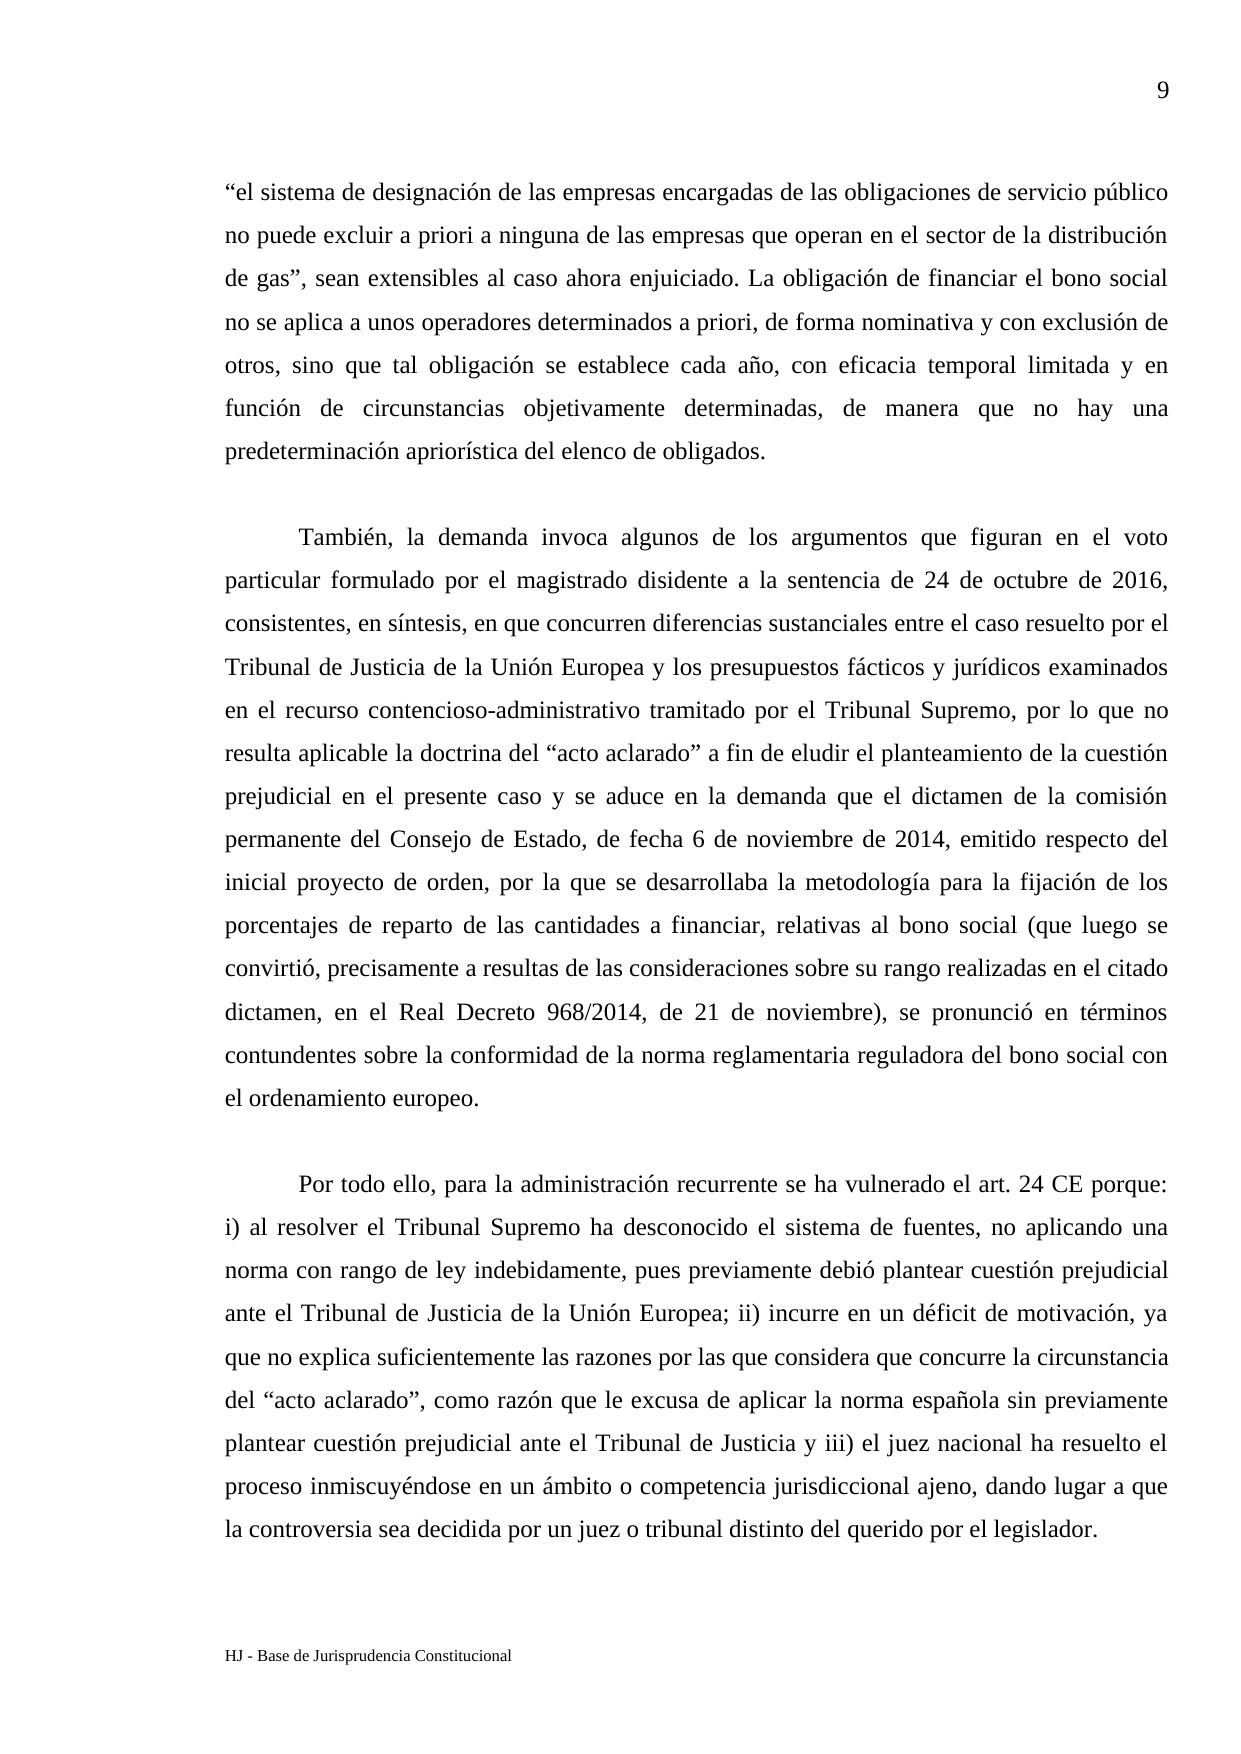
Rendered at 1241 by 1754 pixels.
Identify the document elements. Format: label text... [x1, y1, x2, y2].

text Por todo ello, para la administración recurrente se ha vulnerado el art. 24 CE porque: i) al resolver el Tribunal Supremo ha desconocido el sistema de fuentes, no aplicando una norma con rango de ley indebidamente, pues previamente debió plantear cuestión prejudicial ante el Tribunal de Justicia de la Unión Europea; ii) incurre en un déficit de motivación, ya que no explica suficientemente las razones por las que considera que concurre la circunstancia del “acto aclarado”, como razón que le excusa de aplicar la norma española sin previamente plantear cuestión prejudicial ante el Tribunal de Justicia y iii) el juez nacional ha resuelto el proceso inmiscuyéndose en un ámbito o competencia jurisdiccional ajeno, dando lugar a que la controversia sea decidida por un juez o tribunal distinto del querido por el legislador. [224, 1169, 1169, 1543]
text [224, 177, 1169, 465]
text También, la demanda invoca algunos de los argumentos que figuran en el voto particular formulado por el magistrado disidente a la sentencia de 24 de octubre de 2016, consistentes, en síntesis, en que concurren diferencias sustanciales entre el caso resuelto por el Tribunal de Justicia de la Unión Europea y los presupuestos fácticos y jurídicos examinados en el recurso contencioso-administrativo tramitado por el Tribunal Supremo, por lo que no resulta aplicable la doctrina del “acto aclarado” a fin de eludir el planteamiento de la cuestión prejudicial en el presente caso y se aduce en la demanda que el dictamen de la comisión permanente del Consejo de Estado, de fecha 6 de noviembre de 2014, emitido respecto del inicial proyecto de orden, por la que se desarrollaba la metodología para la fijación de los porcentajes de reparto de las cantidades a financiar, relativas al bono social (que luego se convirtió, precisamente a resultas de las consideraciones sobre su rango realizadas en el citado dictamen, en el Real Decreto 968/2014, de 21 de noviembre), se pronunció en términos contundentes sobre la conformidad de la norma reglamentaria reguladora del bono social con el ordenamiento europeo. [224, 522, 1169, 1112]
